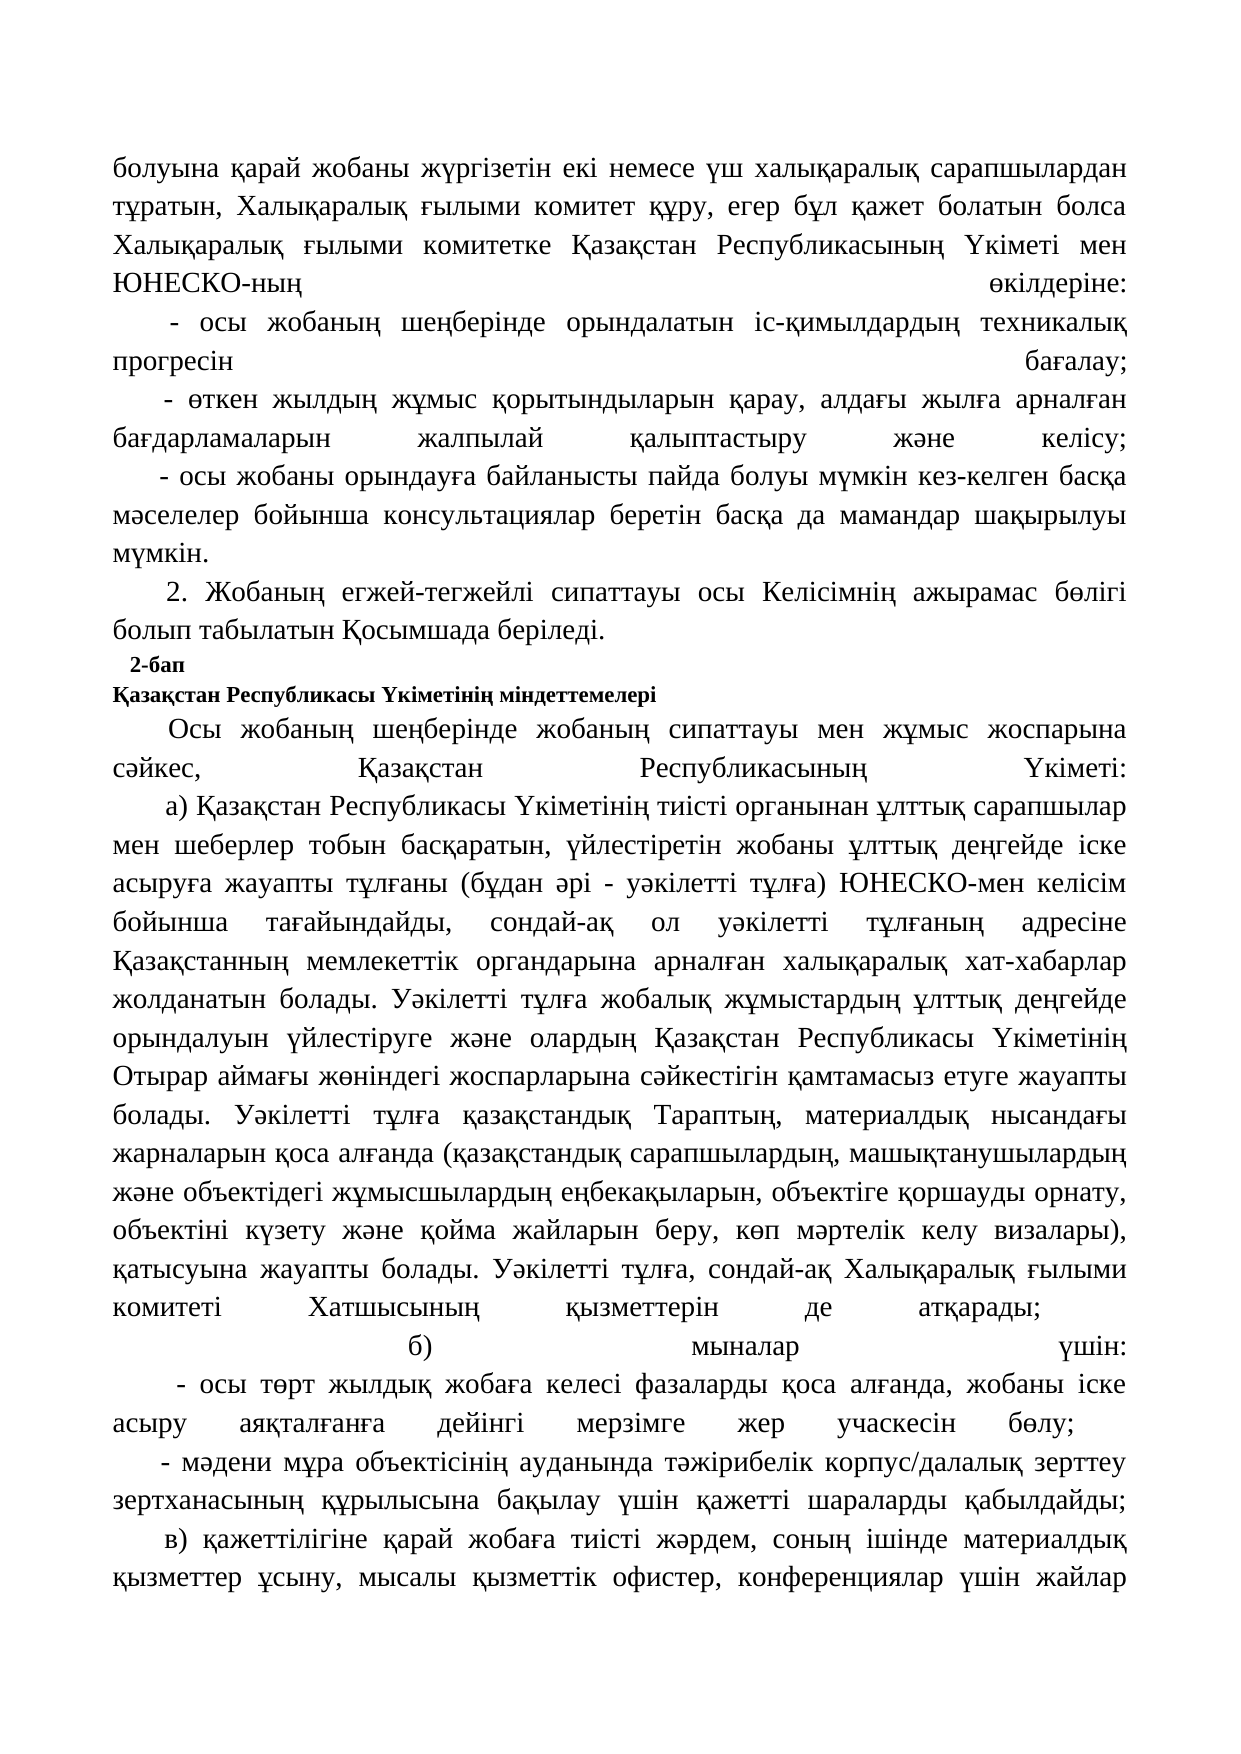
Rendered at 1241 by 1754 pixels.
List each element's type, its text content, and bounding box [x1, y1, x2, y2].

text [112, 150, 1128, 646]
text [112, 711, 1128, 1593]
text 2-бап Қазақстан Республикасы Yкiметiнiң мiндеттемелерi [112, 651, 1128, 708]
